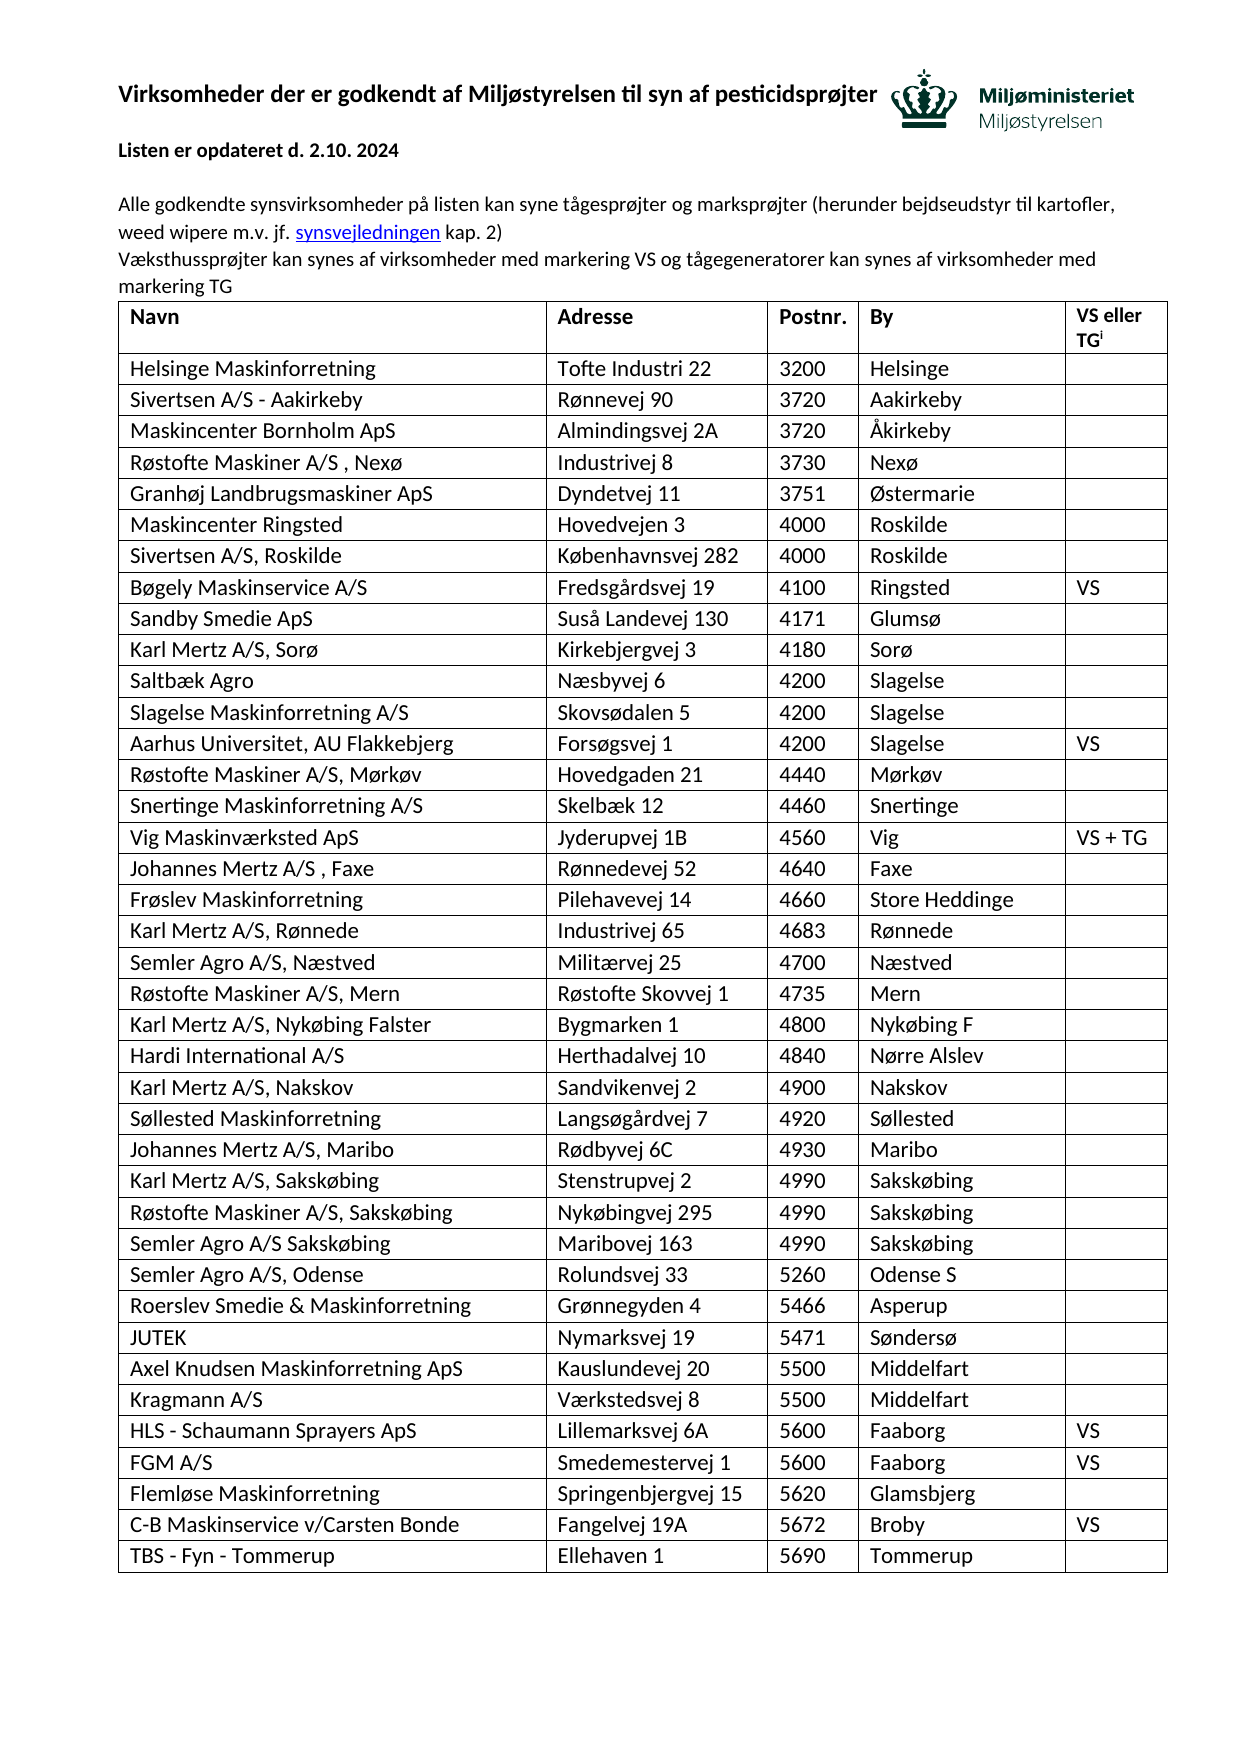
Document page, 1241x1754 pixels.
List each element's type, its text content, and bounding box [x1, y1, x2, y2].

table_cell Røstofte Maskiner A/S, Mern [119, 979, 546, 1009]
table_cell [1066, 354, 1167, 384]
table_cell Militærvej 25 [547, 948, 767, 978]
table_cell 4990 [768, 1229, 858, 1259]
table_cell Hardi International A/S [119, 1041, 546, 1072]
table_cell 4460 [768, 791, 858, 822]
table_cell Fredsgårdsvej 19 [547, 573, 767, 603]
table_cell Åkirkeby [859, 416, 1065, 447]
table_cell JUTEK [119, 1323, 546, 1353]
table_cell Nakskov [859, 1073, 1065, 1103]
table_cell Rolundsvej 33 [547, 1260, 767, 1290]
table_cell Granhøj Landbrugsmaskiner ApS [119, 479, 546, 509]
table_cell 4000 [768, 510, 858, 540]
table_cell Næsbyvej 6 [547, 666, 767, 697]
table_cell 5600 [768, 1416, 858, 1447]
table_cell Grønnegyden 4 [547, 1291, 767, 1322]
table_cell 3720 [768, 385, 858, 415]
table_header Navn [119, 302, 546, 353]
table_cell Johannes Mertz A/S, Maribo [119, 1135, 546, 1165]
table_cell 4990 [768, 1166, 858, 1197]
table_cell [1066, 1073, 1167, 1103]
table_cell Nexø [859, 448, 1065, 478]
table_cell 4800 [768, 1010, 858, 1040]
table_cell Langsøgårdvej 7 [547, 1104, 767, 1134]
table_cell Snertinge Maskinforretning A/S [119, 791, 546, 822]
table_cell [1066, 604, 1167, 634]
table_cell Ringsted [859, 573, 1065, 603]
table_cell Helsinge Maskinforretning [119, 354, 546, 384]
table_cell Industrivej 65 [547, 916, 767, 947]
table_cell Maribo [859, 1135, 1065, 1165]
table_cell 4683 [768, 916, 858, 947]
table_cell [1066, 1104, 1167, 1134]
table_cell VS [1066, 573, 1167, 603]
table_cell Pilehavevej 14 [547, 885, 767, 915]
table_cell 4100 [768, 573, 858, 603]
table_cell [1066, 1135, 1167, 1165]
table_header By [859, 302, 1065, 353]
table_cell Røstofte Maskiner A/S , Nexø [119, 448, 546, 478]
table_cell 4660 [768, 885, 858, 915]
table_cell Nørre Alslev [859, 1041, 1065, 1072]
table_cell Stenstrupvej 2 [547, 1166, 767, 1197]
table_cell 3200 [768, 354, 858, 384]
table_cell Sivertsen A/S - Aakirkeby [119, 385, 546, 415]
table_cell Nymarksvej 19 [547, 1323, 767, 1353]
table_cell [1066, 1479, 1167, 1509]
table_cell [1066, 760, 1167, 790]
table_cell 4930 [768, 1135, 858, 1165]
table_cell [1066, 916, 1167, 947]
table_cell Sivertsen A/S, Roskilde [119, 541, 546, 572]
table_cell 5672 [768, 1510, 858, 1540]
table_cell Mørkøv [859, 760, 1065, 790]
table_cell [1066, 1541, 1167, 1572]
table_cell VS [1066, 729, 1167, 759]
table_cell [1066, 1260, 1167, 1290]
table_cell 3720 [768, 416, 858, 447]
table_cell Nykøbingvej 295 [547, 1198, 767, 1228]
table_cell VS [1066, 1448, 1167, 1478]
table_cell Røstofte Skovvej 1 [547, 979, 767, 1009]
table_cell [1066, 698, 1167, 728]
table_cell Odense S [859, 1260, 1065, 1290]
table_cell Almindingsvej 2A [547, 416, 767, 447]
table_header Postnr. [768, 302, 858, 353]
table_cell Slagelse [859, 729, 1065, 759]
table_cell Maskincenter Ringsted [119, 510, 546, 540]
table_cell Sorø [859, 635, 1065, 665]
table_cell 4990 [768, 1198, 858, 1228]
table_cell 5500 [768, 1354, 858, 1384]
table_cell Maskincenter Bornholm ApS [119, 416, 546, 447]
table_cell Helsinge [859, 354, 1065, 384]
table_cell Semler Agro A/S, Odense [119, 1260, 546, 1290]
table_cell Søllested [859, 1104, 1065, 1134]
table_cell Faxe [859, 854, 1065, 884]
table_cell [1066, 1323, 1167, 1353]
table_cell Aakirkeby [859, 385, 1065, 415]
table_cell Karl Mertz A/S, Nakskov [119, 1073, 546, 1103]
table_cell Røstofte Maskiner A/S, Mørkøv [119, 760, 546, 790]
table_cell 4000 [768, 541, 858, 572]
table_cell Dyndetvej 11 [547, 479, 767, 509]
table_cell [1066, 885, 1167, 915]
table_cell Roerslev Smedie & Maskinforretning [119, 1291, 546, 1322]
table_cell Karl Mertz A/S, Sorø [119, 635, 546, 665]
table_cell Springenbjergvej 15 [547, 1479, 767, 1509]
table_cell Mern [859, 979, 1065, 1009]
table_cell [1066, 854, 1167, 884]
table_cell Karl Mertz A/S, Rønnede [119, 916, 546, 947]
table_cell [1066, 948, 1167, 978]
table_cell Asperup [859, 1291, 1065, 1322]
table_cell Snertinge [859, 791, 1065, 822]
table_cell VS [1066, 1510, 1167, 1540]
table_cell Slagelse Maskinforretning A/S [119, 698, 546, 728]
table_cell 5600 [768, 1448, 858, 1478]
table_cell Lillemarksvej 6A [547, 1416, 767, 1447]
table_cell 5260 [768, 1260, 858, 1290]
table_cell Saltbæk Agro [119, 666, 546, 697]
table_cell Sakskøbing [859, 1166, 1065, 1197]
table_cell Frøslev Maskinforretning [119, 885, 546, 915]
table_cell 5471 [768, 1323, 858, 1353]
table_cell Roskilde [859, 541, 1065, 572]
table_cell VS + TG [1066, 823, 1167, 853]
table_cell TBS - Fyn - Tommerup [119, 1541, 546, 1572]
table_cell [1066, 1166, 1167, 1197]
table_cell Vig Maskinværksted ApS [119, 823, 546, 853]
table_cell Rønnevej 90 [547, 385, 767, 415]
table_cell 4200 [768, 698, 858, 728]
table_cell 4171 [768, 604, 858, 634]
table_cell Kauslundevej 20 [547, 1354, 767, 1384]
table_cell [1066, 416, 1167, 447]
table_cell Forsøgsvej 1 [547, 729, 767, 759]
table_cell Søllested Maskinforretning [119, 1104, 546, 1134]
table_cell Tofte Industri 22 [547, 354, 767, 384]
table_cell 4200 [768, 729, 858, 759]
table_cell Sakskøbing [859, 1229, 1065, 1259]
table_cell 5690 [768, 1541, 858, 1572]
table_cell 4840 [768, 1041, 858, 1072]
table_cell Bygmarken 1 [547, 1010, 767, 1040]
table_cell Semler Agro A/S Sakskøbing [119, 1229, 546, 1259]
table_cell Næstved [859, 948, 1065, 978]
table_header Adresse [547, 302, 767, 353]
table_cell C-B Maskinservice v/Carsten Bonde [119, 1510, 546, 1540]
table_cell [1066, 1291, 1167, 1322]
table_cell 4900 [768, 1073, 858, 1103]
table_cell Skovsødalen 5 [547, 698, 767, 728]
table_cell Vig [859, 823, 1065, 853]
table_cell [1066, 635, 1167, 665]
table_cell Roskilde [859, 510, 1065, 540]
table_cell 4560 [768, 823, 858, 853]
table_cell Bøgely Maskinservice A/S [119, 573, 546, 603]
table_cell 3751 [768, 479, 858, 509]
table_cell [1066, 1010, 1167, 1040]
table_cell Rødbyvej 6C [547, 1135, 767, 1165]
table_cell 5466 [768, 1291, 858, 1322]
table_cell [1066, 1354, 1167, 1384]
table_cell Rønnedevej 52 [547, 854, 767, 884]
table_cell [1066, 541, 1167, 572]
table_cell Sandvikenvej 2 [547, 1073, 767, 1103]
table_cell Tommerup [859, 1541, 1065, 1572]
table_cell [1066, 510, 1167, 540]
table_cell Hovedgaden 21 [547, 760, 767, 790]
table_cell Glumsø [859, 604, 1065, 634]
table_cell 4180 [768, 635, 858, 665]
table_cell [1066, 1041, 1167, 1072]
table_cell Axel Knudsen Maskinforretning ApS [119, 1354, 546, 1384]
table_cell Faaborg [859, 1448, 1065, 1478]
table_cell Slagelse [859, 666, 1065, 697]
table_cell Værkstedsvej 8 [547, 1385, 767, 1415]
table_cell Sandby Smedie ApS [119, 604, 546, 634]
table_cell 5500 [768, 1385, 858, 1415]
table_cell 4700 [768, 948, 858, 978]
table_cell HLS - Schaumann Sprayers ApS [119, 1416, 546, 1447]
table_cell [1066, 1229, 1167, 1259]
table_cell Sakskøbing [859, 1198, 1065, 1228]
table_cell Glamsbjerg [859, 1479, 1065, 1509]
table_cell 4735 [768, 979, 858, 1009]
table_cell 4920 [768, 1104, 858, 1134]
text Væksthussprøjter kan synes af virksomheder med markering VS og tågegeneratorer kan synes af virksomheder med markering TG [118, 246, 1122, 299]
table_cell Nykøbing F [859, 1010, 1065, 1040]
table_cell [1066, 479, 1167, 509]
table_cell Skelbæk 12 [547, 791, 767, 822]
table_cell Hovedvejen 3 [547, 510, 767, 540]
table_header VS eller TG [1066, 302, 1167, 353]
table_cell [1066, 385, 1167, 415]
table_cell Broby [859, 1510, 1065, 1540]
table_cell Slagelse [859, 698, 1065, 728]
table_cell 4440 [768, 760, 858, 790]
table_cell Store Heddinge [859, 885, 1065, 915]
table_cell 3730 [768, 448, 858, 478]
table_cell Jyderupvej 1B [547, 823, 767, 853]
table_cell Karl Mertz A/S, Sakskøbing [119, 1166, 546, 1197]
table_cell Rønnede [859, 916, 1065, 947]
table_cell Kragmann A/S [119, 1385, 546, 1415]
table_cell Maribovej 163 [547, 1229, 767, 1259]
table_cell Ellehaven 1 [547, 1541, 767, 1572]
table_cell Søndersø [859, 1323, 1065, 1353]
table_cell [1066, 1385, 1167, 1415]
table_cell 4200 [768, 666, 858, 697]
table_cell Karl Mertz A/S, Nykøbing Falster [119, 1010, 546, 1040]
table_cell Røstofte Maskiner A/S, Sakskøbing [119, 1198, 546, 1228]
table_cell 4640 [768, 854, 858, 884]
table_cell Fangelvej 19A [547, 1510, 767, 1540]
table_cell Middelfart [859, 1354, 1065, 1384]
table_cell [1066, 448, 1167, 478]
table_cell Aarhus Universitet, AU Flakkebjerg [119, 729, 546, 759]
table_cell Østermarie [859, 479, 1065, 509]
table_cell Suså Landevej 130 [547, 604, 767, 634]
table_cell [1066, 791, 1167, 822]
table_cell [1066, 979, 1167, 1009]
table_cell [1066, 1198, 1167, 1228]
table_cell 5620 [768, 1479, 858, 1509]
table_cell Smedemestervej 1 [547, 1448, 767, 1478]
text Alle godkendte synsvirksomheder på listen kan syne tågesprøjter og marksprøjter (herunder bejdseudstyr til kartofler, weed wipere m.v. jf. synsvejledningen kap. 2) [118, 191, 1122, 244]
table_cell FGM A/S [119, 1448, 546, 1478]
table_cell Semler Agro A/S, Næstved [119, 948, 546, 978]
table_cell Johannes Mertz A/S , Faxe [119, 854, 546, 884]
table_cell Middelfart [859, 1385, 1065, 1415]
table_cell Industrivej 8 [547, 448, 767, 478]
table_cell [1066, 666, 1167, 697]
table_cell Københavnsvej 282 [547, 541, 767, 572]
table_cell Kirkebjergvej 3 [547, 635, 767, 665]
table_cell Faaborg [859, 1416, 1065, 1447]
table_cell Flemløse Maskinforretning [119, 1479, 546, 1509]
table_cell Herthadalvej 10 [547, 1041, 767, 1072]
table_cell VS [1066, 1416, 1167, 1447]
